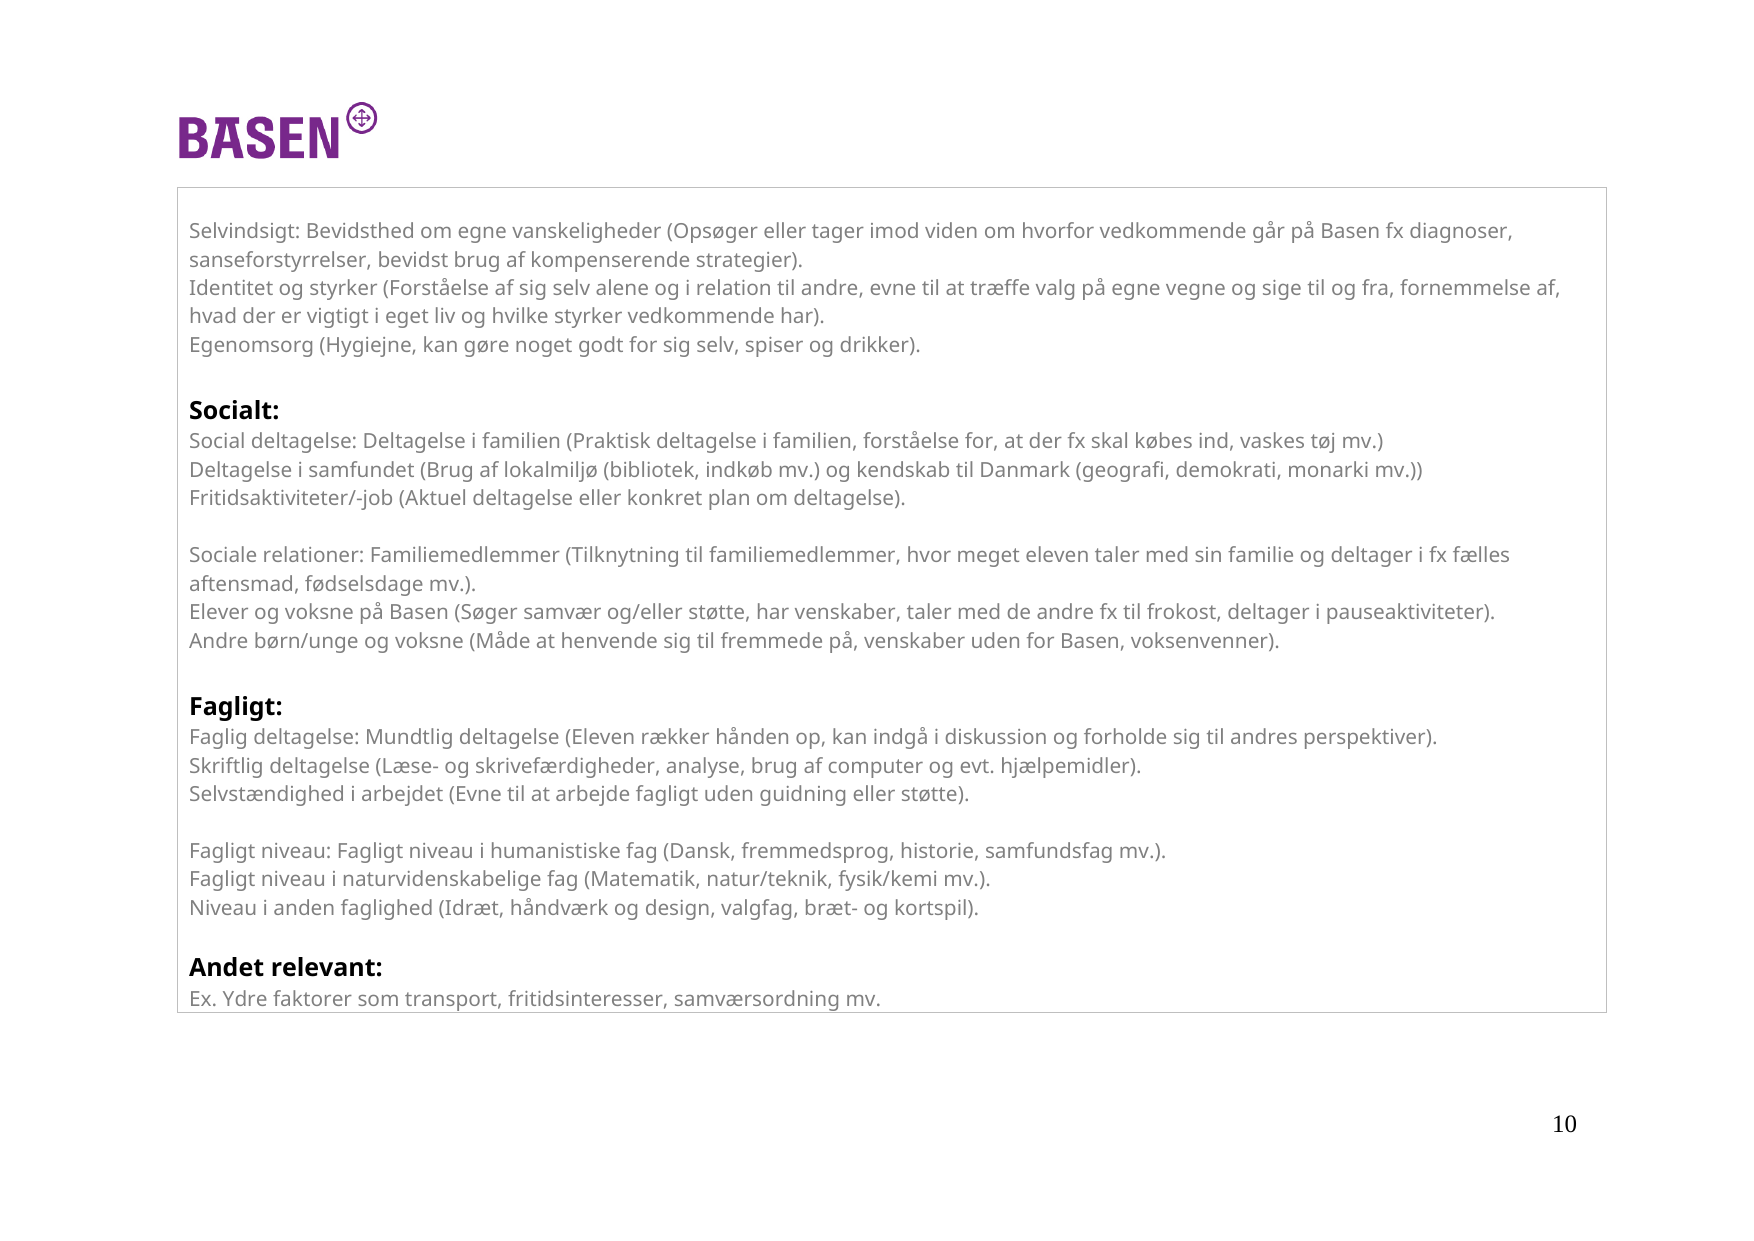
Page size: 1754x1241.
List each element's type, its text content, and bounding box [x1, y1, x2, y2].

picture [177, 102, 379, 159]
